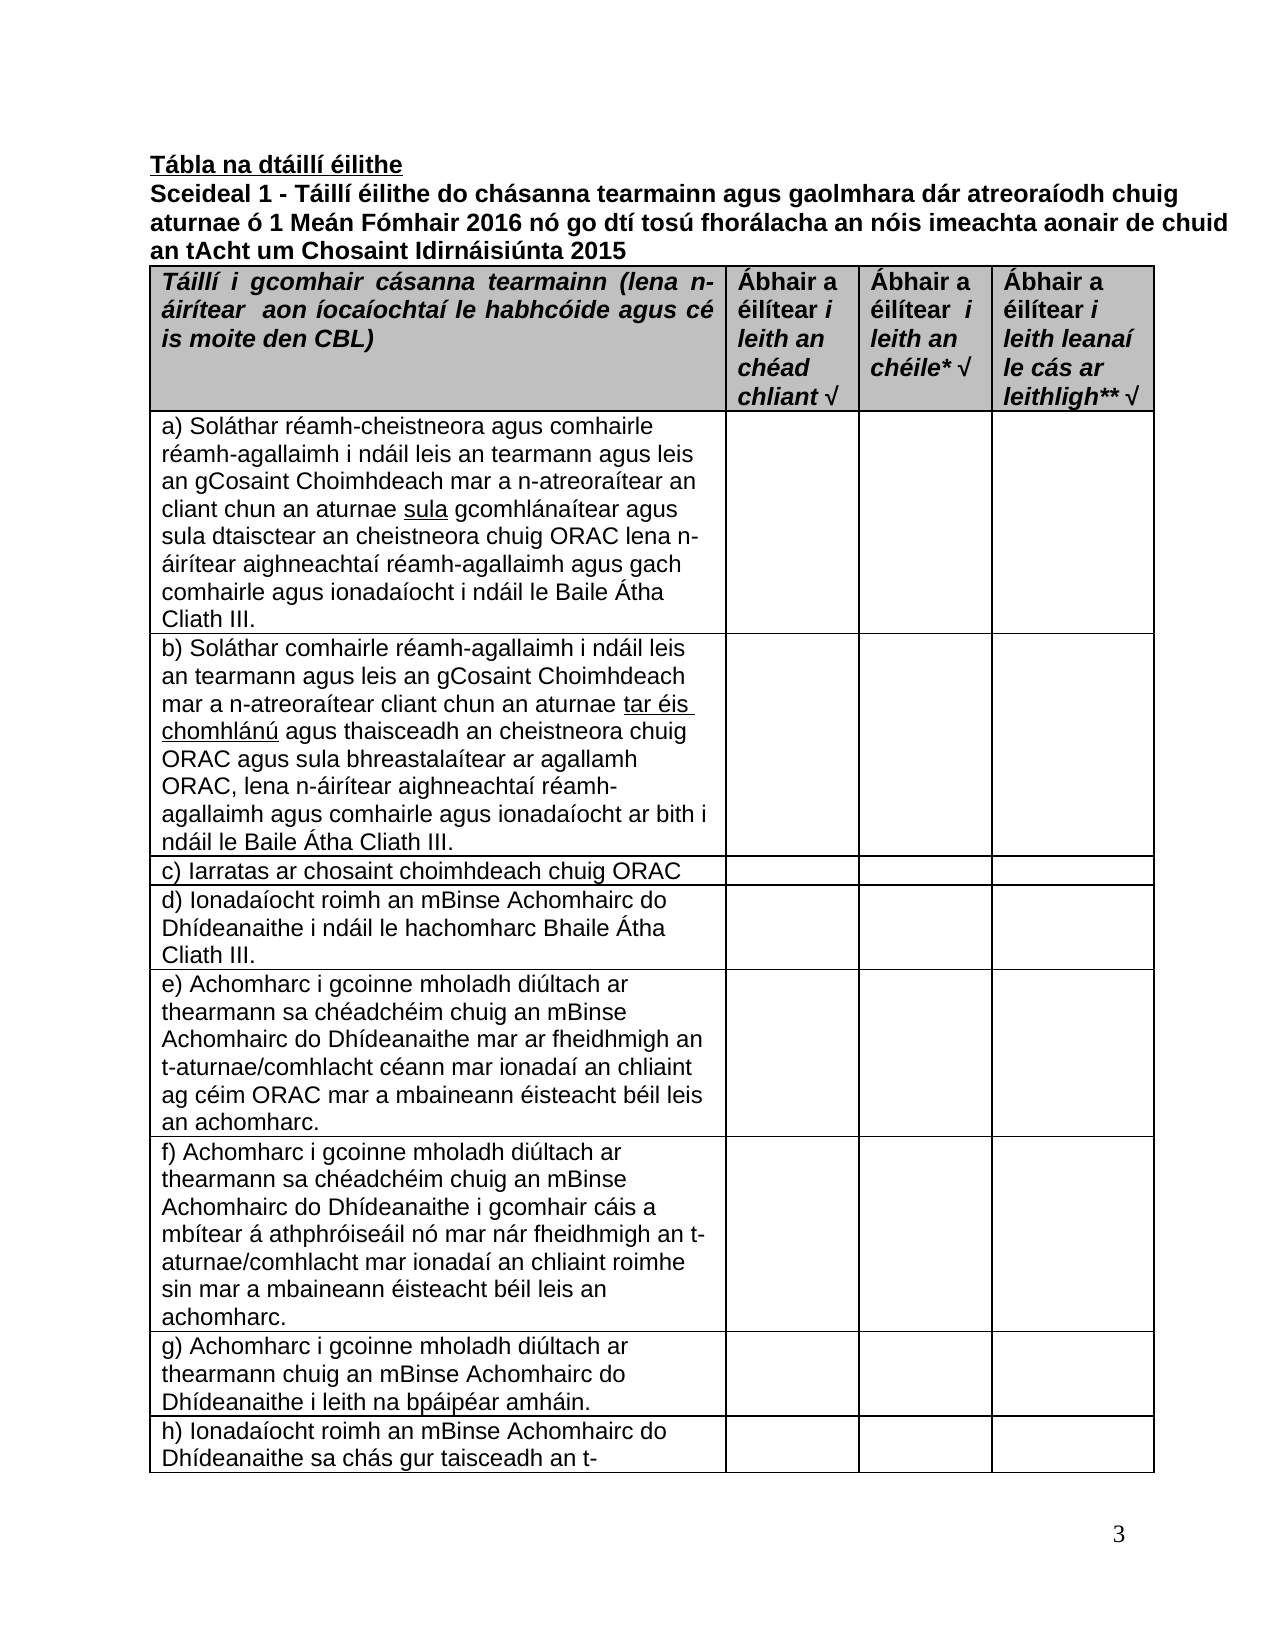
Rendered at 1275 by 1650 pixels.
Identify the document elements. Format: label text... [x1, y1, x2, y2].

table_cell [993, 1137, 1153, 1331]
table_cell g) Achomharc i gcoinne mholadh diúltach ar thearmann chuig an mBinse Achomhairc do Dhídeanaithe i leith na bpáipéar amháin. [151, 1332, 725, 1415]
table_cell [993, 634, 1153, 855]
table_cell [993, 412, 1153, 633]
text Tábla na dtáillí éilithe [150, 150, 1125, 179]
table_header Ábhair a éilítear i leith an chéile* √ [860, 267, 991, 410]
table_cell [727, 857, 858, 884]
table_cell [151, 1417, 725, 1472]
table_cell [860, 857, 991, 884]
table_header Ábhair a éilítear i leith leanaí le cás ar leithligh** √ [993, 267, 1153, 410]
table_cell [727, 970, 858, 1136]
text Sceideal 1 - Táillí éilithe do chásanna tearmainn agus gaolmhara dár atreoraíodh chuig aturnae ó 1 Meán Fómhair 2016 nó go dtí tosú fhorálacha an nóis imeachta aonair de chuid an tAcht um Chosaint Idirnáisiúnta 2015 [150, 179, 1237, 265]
table_cell b) Soláthar comhairle réamh-agallaimh i ndáil leis an tearmann agus leis an gCosaint Choimhdeach mar a n-atreoraítear cliant chun an aturnae tar éis chomhlánú agus thaisceadh an cheistneora chuig ORAC agus sula bhreastalaítear ar agallamh ORAC, lena n-áirítear aighneachtaí réamh-agallaimh agus comhairle agus ionadaíocht ar bith i ndáil le Baile Átha Cliath III. [151, 634, 725, 855]
table_cell [727, 1332, 858, 1415]
table_cell [860, 886, 991, 969]
table_cell c) Iarratas ar chosaint choimhdeach chuig ORAC [151, 857, 725, 884]
table_cell [727, 886, 858, 969]
table_cell [993, 1417, 1153, 1472]
table_cell a) Soláthar réamh-cheistneora agus comhairle réamh-agallaimh i ndáil leis an tearmann agus leis an gCosaint Choimhdeach mar a n-atreoraítear an cliant chun an aturnae sula gcomhlánaítear agus sula dtaisctear an cheistneora chuig ORAC lena n-áirítear aighneachtaí réamh-agallaimh agus gach comhairle agus ionadaíocht i ndáil le Baile Átha Cliath III. [151, 412, 725, 633]
table_cell [860, 412, 991, 633]
table_cell [860, 1417, 991, 1472]
table_cell [727, 1137, 858, 1331]
table_cell f) Achomharc i gcoinne mholadh diúltach ar thearmann sa chéadchéim chuig an mBinse Achomhairc do Dhídeanaithe i gcomhair cáis a mbítear á athphróiseáil nó mar nár fheidhmigh an t-aturnae/comhlacht mar ionadaí an chliaint roimhe sin mar a mbaineann éisteacht béil leis an achomharc. [151, 1137, 725, 1331]
table_cell [860, 634, 991, 855]
table_cell [860, 1137, 991, 1331]
table_cell [860, 1332, 991, 1415]
table_header Táillí i gcomhair cásanna tearmainn (lena n-áirítear aon íocaíochtaí le habhcóide agus cé is moite den CBL) [151, 267, 725, 410]
table_cell [860, 970, 991, 1136]
table_cell [727, 412, 858, 633]
table_cell d) Ionadaíocht roimh an mBinse Achomhairc do Dhídeanaithe i ndáil le hachomharc Bhaile Átha Cliath III. [151, 886, 725, 969]
table_cell e) Achomharc i gcoinne mholadh diúltach ar thearmann sa chéadchéim chuig an mBinse Achomhairc do Dhídeanaithe mar ar fheidhmigh an t-aturnae/comhlacht céann mar ionadaí an chliaint ag céim ORAC mar a mbaineann éisteacht béil leis an achomharc. [151, 970, 725, 1136]
table_header Ábhair a éilítear i leith an chéad chliant √ [727, 267, 858, 410]
table_cell [993, 970, 1153, 1136]
table_cell [727, 1417, 858, 1472]
table_cell [993, 1332, 1153, 1415]
table_cell [727, 634, 858, 855]
table_cell [993, 857, 1153, 884]
table_cell [993, 886, 1153, 969]
